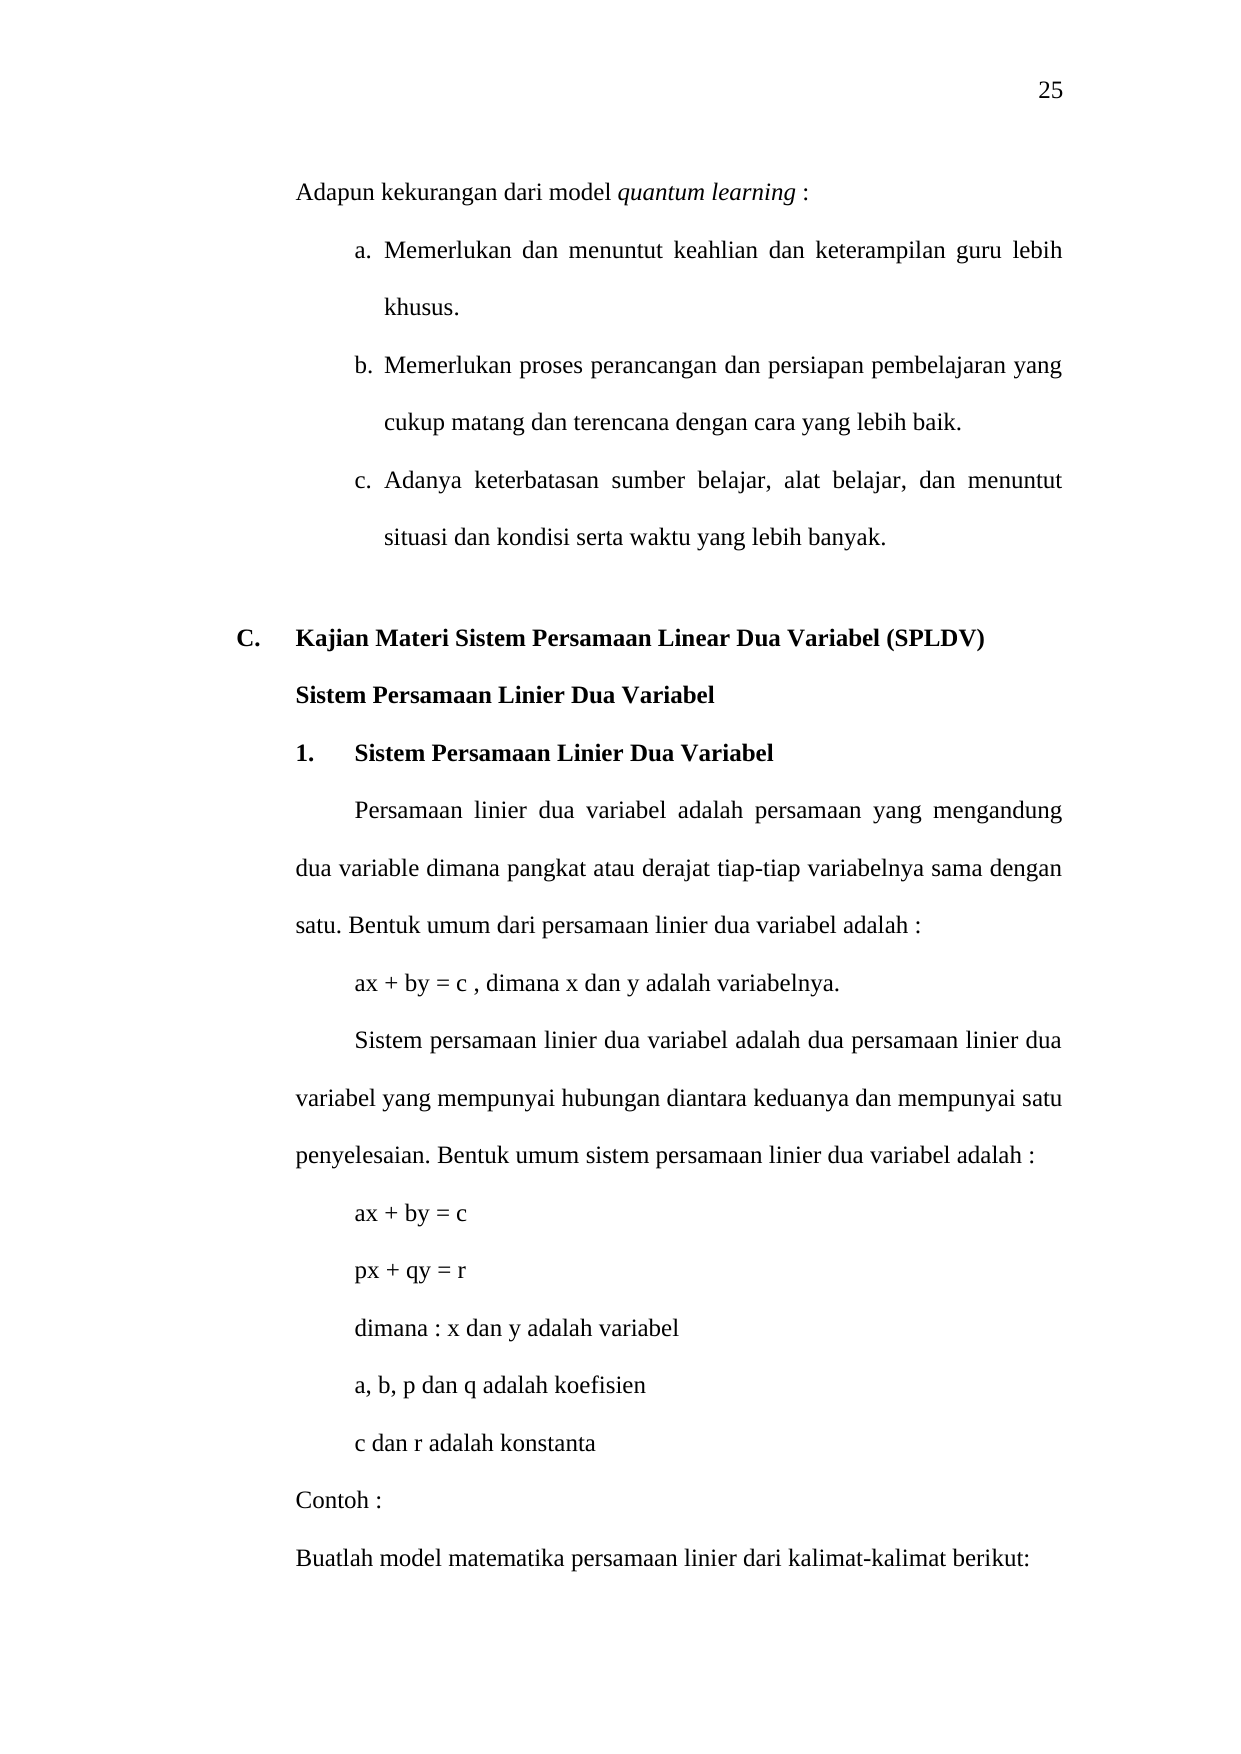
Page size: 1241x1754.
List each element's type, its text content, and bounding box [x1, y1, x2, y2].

text dimana : x dan y adalah variabel [295, 1313, 1063, 1342]
list ax + by = c , dimana x dan y adalah variabelnya. [295, 968, 1063, 997]
list a, b, p dan q adalah koefisien [295, 1370, 1063, 1399]
list Buatlah model matematika persamaan linier dari kalimat-kalimat berikut: [295, 1543, 1063, 1572]
list c dan r adalah konstanta [295, 1428, 1063, 1457]
list Memerlukan dan menuntut keahlian dan keterampilan guru lebih khusus. [354, 235, 1063, 321]
list ax + by = c [295, 1198, 1063, 1227]
list Adanya keterbatasan sumber belajar, alat belajar, dan menuntut situasi dan kondisi serta waktu yang lebih banyak. [354, 465, 1063, 551]
list Sistem Persamaan Linier Dua Variabel [295, 738, 1063, 767]
list px + qy = r [295, 1255, 1063, 1284]
list Memerlukan proses perancangan dan persiapan pembelajaran yang cukup matang dan terencana dengan cara yang lebih baik. [354, 350, 1063, 436]
text Contoh : [295, 1485, 1063, 1514]
list Kajian Materi Sistem Persamaan Linear Dua Variabel (SPLDV) [236, 623, 1063, 652]
list Sistem Persamaan Linier Dua Variabel [295, 680, 1063, 709]
list Sistem persamaan linier dua variabel adalah dua persamaan linier dua variabel yang mempunyai hubungan diantara keduanya dan mempunyai satu penyelesaian. Bentuk umum sistem persamaan linier dua variabel adalah : [295, 1025, 1063, 1169]
text Adapun kekurangan dari model quantum learning : [295, 177, 1063, 206]
list Persamaan linier dua variabel adalah persamaan yang mengandung dua variable dimana pangkat atau derajat tiap-tiap variabelnya sama dengan satu. Bentuk umum dari persamaan linier dua variabel adalah : [295, 795, 1063, 939]
